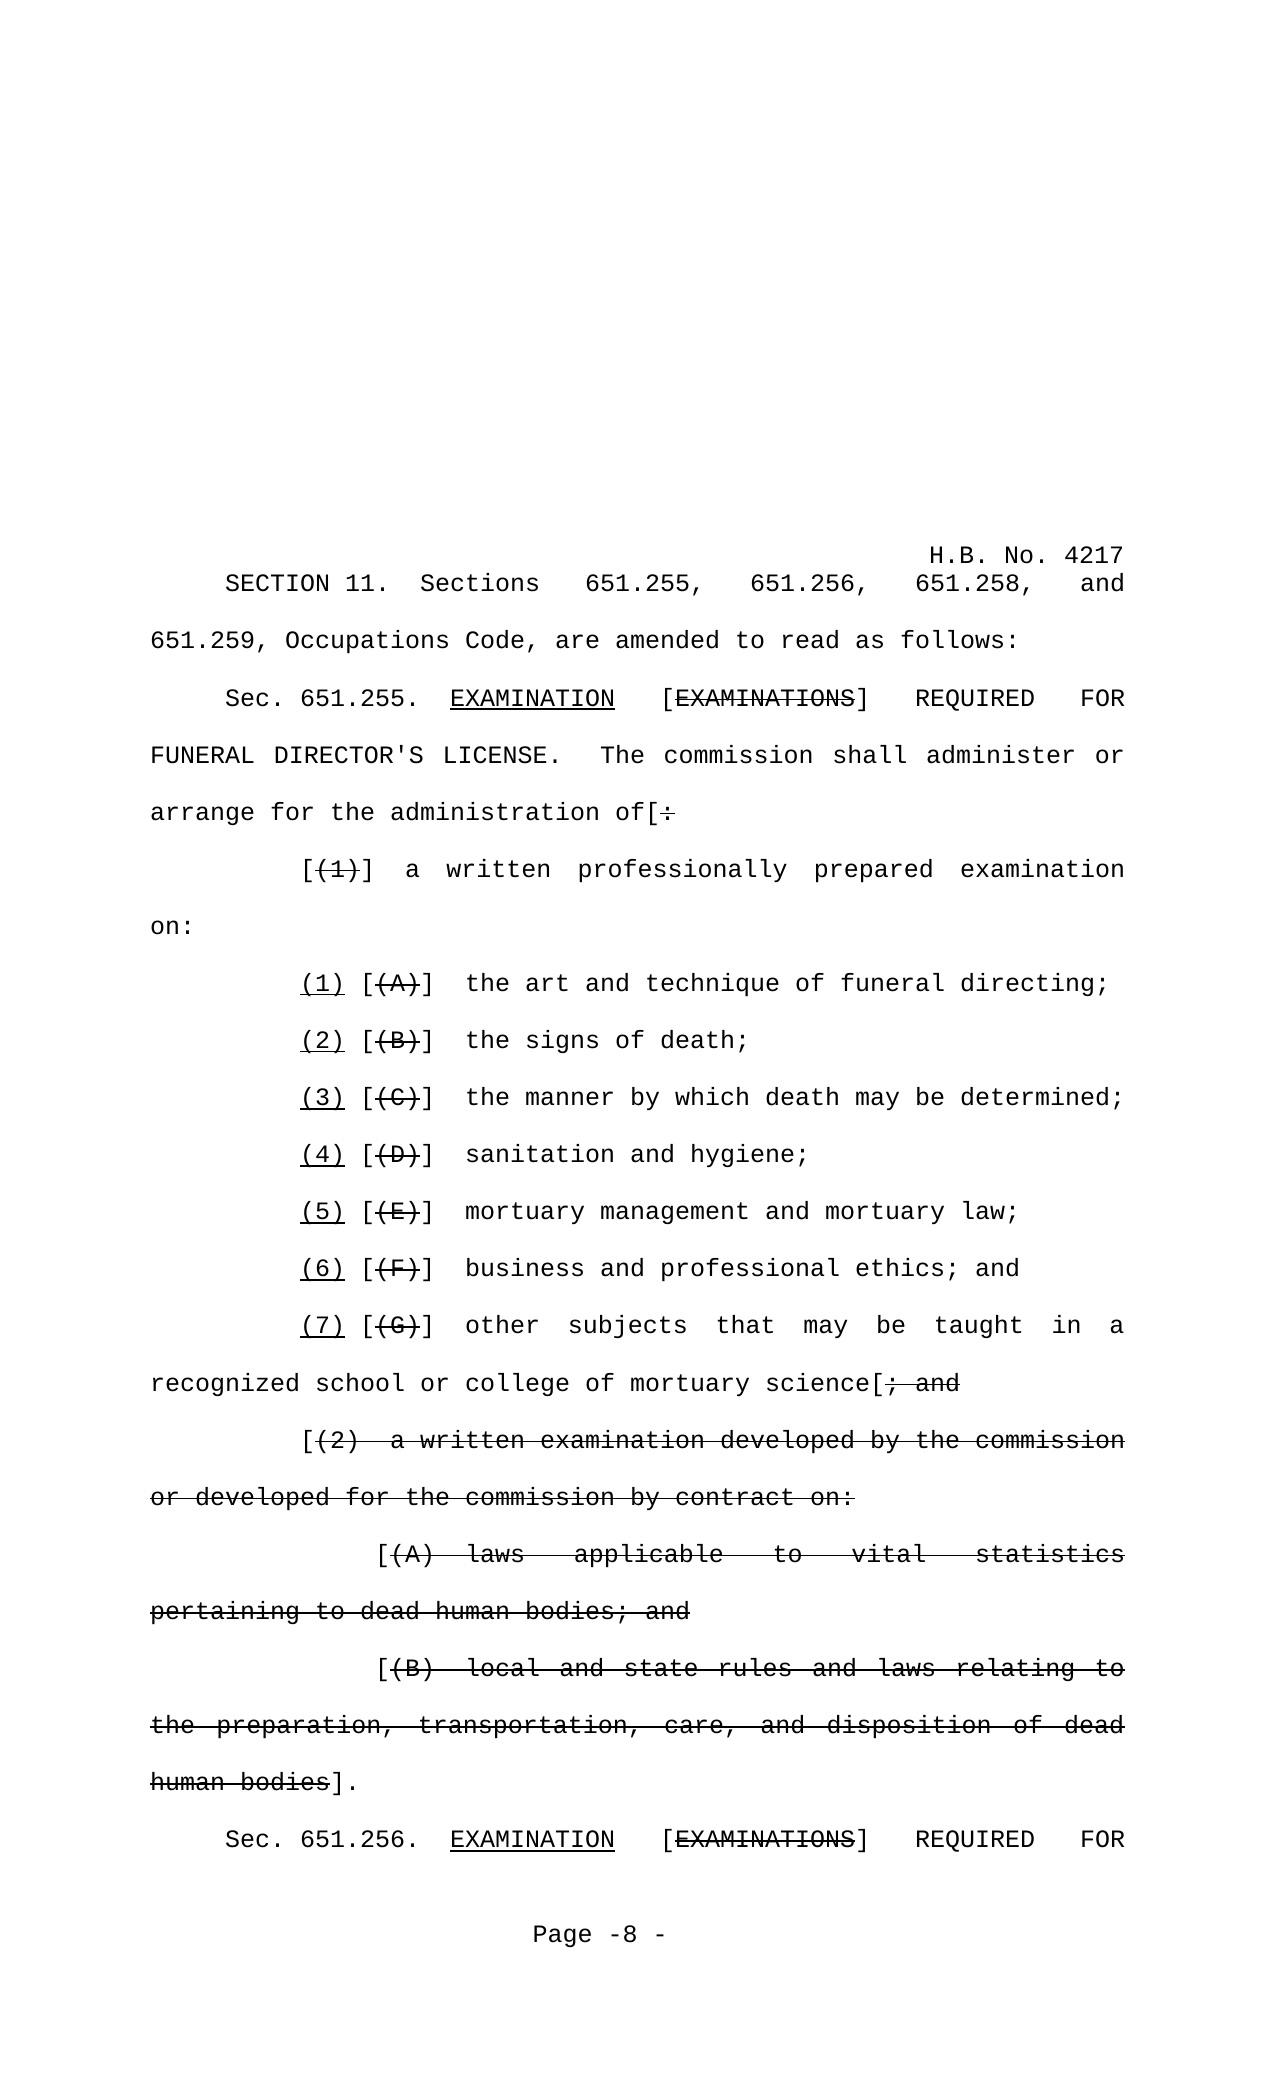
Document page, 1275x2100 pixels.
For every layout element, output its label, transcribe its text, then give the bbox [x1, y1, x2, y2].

text (7) [(G)] other subjects that may be taught in a recognized school or college of mortuary science[; and [150, 1313, 1125, 1398]
text [(2) a written examination developed by the commission or developed for the commission by contract on: [150, 1427, 1125, 1513]
text Sec. 651.255. EXAMINATION [EXAMINATIONS] REQUIRED FOR FUNERAL DIRECTOR'S LICENSE. The commission shall administer or arrange for the administration of[: [150, 685, 1125, 828]
text (3) [(C)] the manner by which death may be determined; [150, 1084, 1125, 1113]
text (1) [(A)] the art and technique of funeral directing; [150, 970, 1125, 999]
text (6) [(F)] business and professional ethics; and [150, 1256, 1125, 1284]
text [(A) laws applicable to vital statistics pertaining to dead human bodies; and [150, 1541, 1125, 1627]
text (5) [(E)] mortuary management and mortuary law; [150, 1199, 1125, 1227]
text [(1)] a written professionally prepared examination on: [150, 856, 1125, 942]
text [(B) local and state rules and laws relating to the preparation, transportation, care, and disposition of dead human bodies]. [150, 1655, 1125, 1726]
text [(B) local and state rules and laws relating to the preparation, transportation, care, and disposition of dead human bodies]. [150, 1728, 1125, 1798]
text (4) [(D)] sanitation and hygiene; [150, 1142, 1125, 1170]
text (2) [(B)] the signs of death; [150, 1027, 1125, 1056]
text SECTION 11. Sections 651.255, 651.256, 651.258, and 651.259, Occupations Code, are amended to read as follows: [150, 571, 1125, 656]
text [150, 1827, 1125, 1855]
